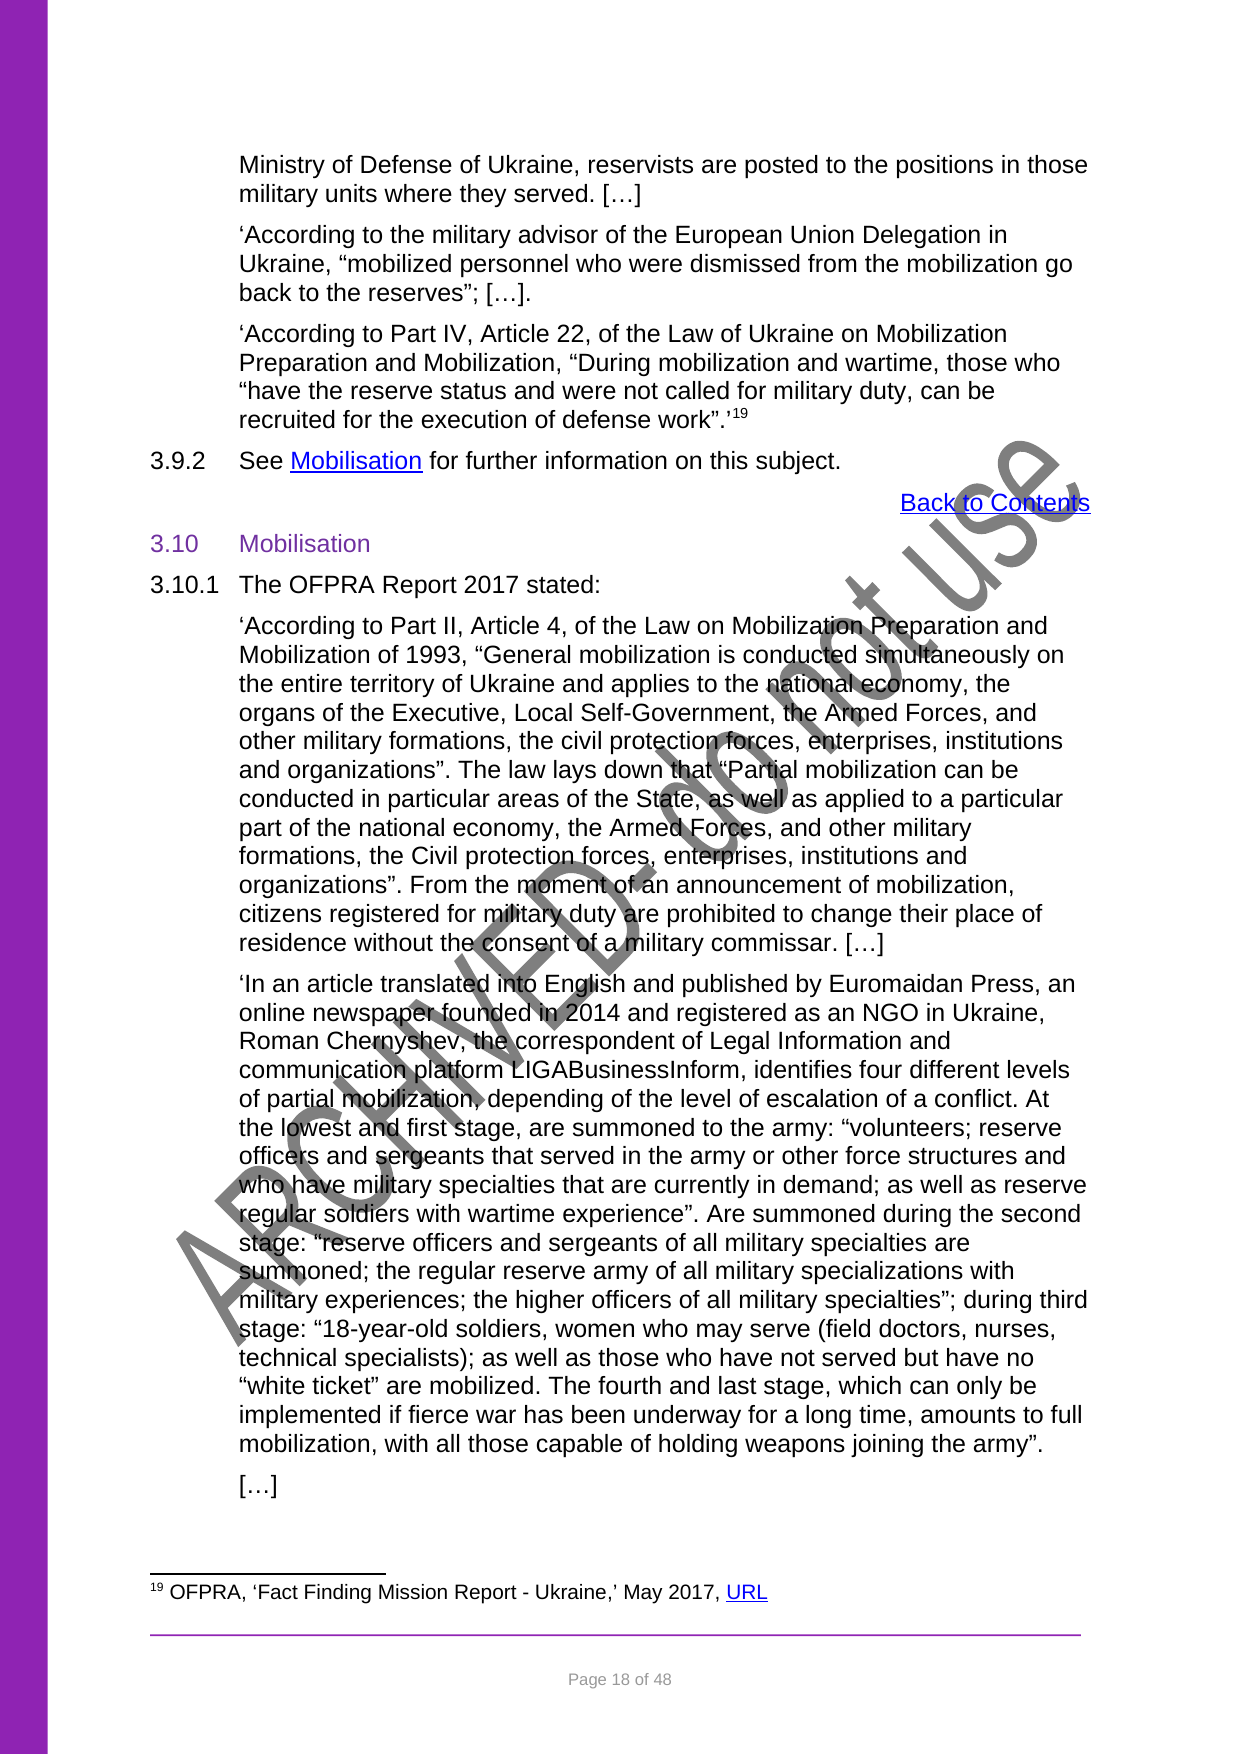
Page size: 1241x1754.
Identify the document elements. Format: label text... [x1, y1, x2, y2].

subtitle Mobilisation [150, 529, 1090, 557]
list See Mobilisation for further information on this subject. [150, 446, 1090, 475]
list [239, 150, 1090, 207]
list […] [239, 1470, 1090, 1499]
text Back to Contents [150, 487, 1090, 516]
list ‘According to the military advisor of the European Union Delegation in Ukraine, “mobilized personnel who were dismissed from the mobilization go back to the reserves”; […]. [239, 220, 1090, 306]
list ‘According to Part II, Article 4, of the Law on Mobilization Preparation and Mobilization of 1993, “General mobilization is conducted simultaneously on the entire territory of Ukraine and applies to the national economy, the organs of the Executive, Local Self-Government, the Armed Forces, and other military formations, the civil protection forces, enterprises, institutions and organizations”. The law lays down that “Partial mobilization can be conducted in particular areas of the State, as well as applied to a particular part of the national economy, the Armed Forces, and other military formations, the Civil protection forces, enterprises, institutions and organizations”. From the moment of an announcement of mobilization, citizens registered for military duty are prohibited to change their place of residence without the consent of a military commissar. […] [239, 611, 1090, 956]
list The OFPRA Report 2017 stated: [150, 570, 1090, 599]
list ‘According to Part IV, Article 22, of the Law of Ukraine on Mobilization Preparation and Mobilization, “During mobilization and wartime, those who “have the reserve status and were not called for military duty, can be recruited for the execution of defense work”.’ [239, 319, 1090, 434]
list ‘In an article translated into English and published by Euromaidan Press, an online newspaper founded in 2014 and registered as an NGO in Ukraine, Roman Chernyshev, the correspondent of Legal Information and communication platform LIGABusinessInform, identifies four different levels of partial mobilization, depending of the level of escalation of a conflict. At the lowest and first stage, are summoned to the army: “volunteers; reserve officers and sergeants that served in the army or other force structures and who have military specialties that are currently in demand; as well as reserve regular soldiers with wartime experience”. Are summoned during the second stage: “reserve officers and sergeants of all military specialties are summoned; the regular reserve army of all military specializations with military experiences; the higher officers of all military specialties”; during third stage: “18-year-old soldiers, women who may serve (field doctors, nurses, technical specialists); as well as those who have not served but have no “white ticket” are mobilized. The fourth and last stage, which can only be implemented if fierce war has been underway for a long time, amounts to full mobilization, with all those capable of holding weapons joining the army”. [239, 969, 1090, 1457]
